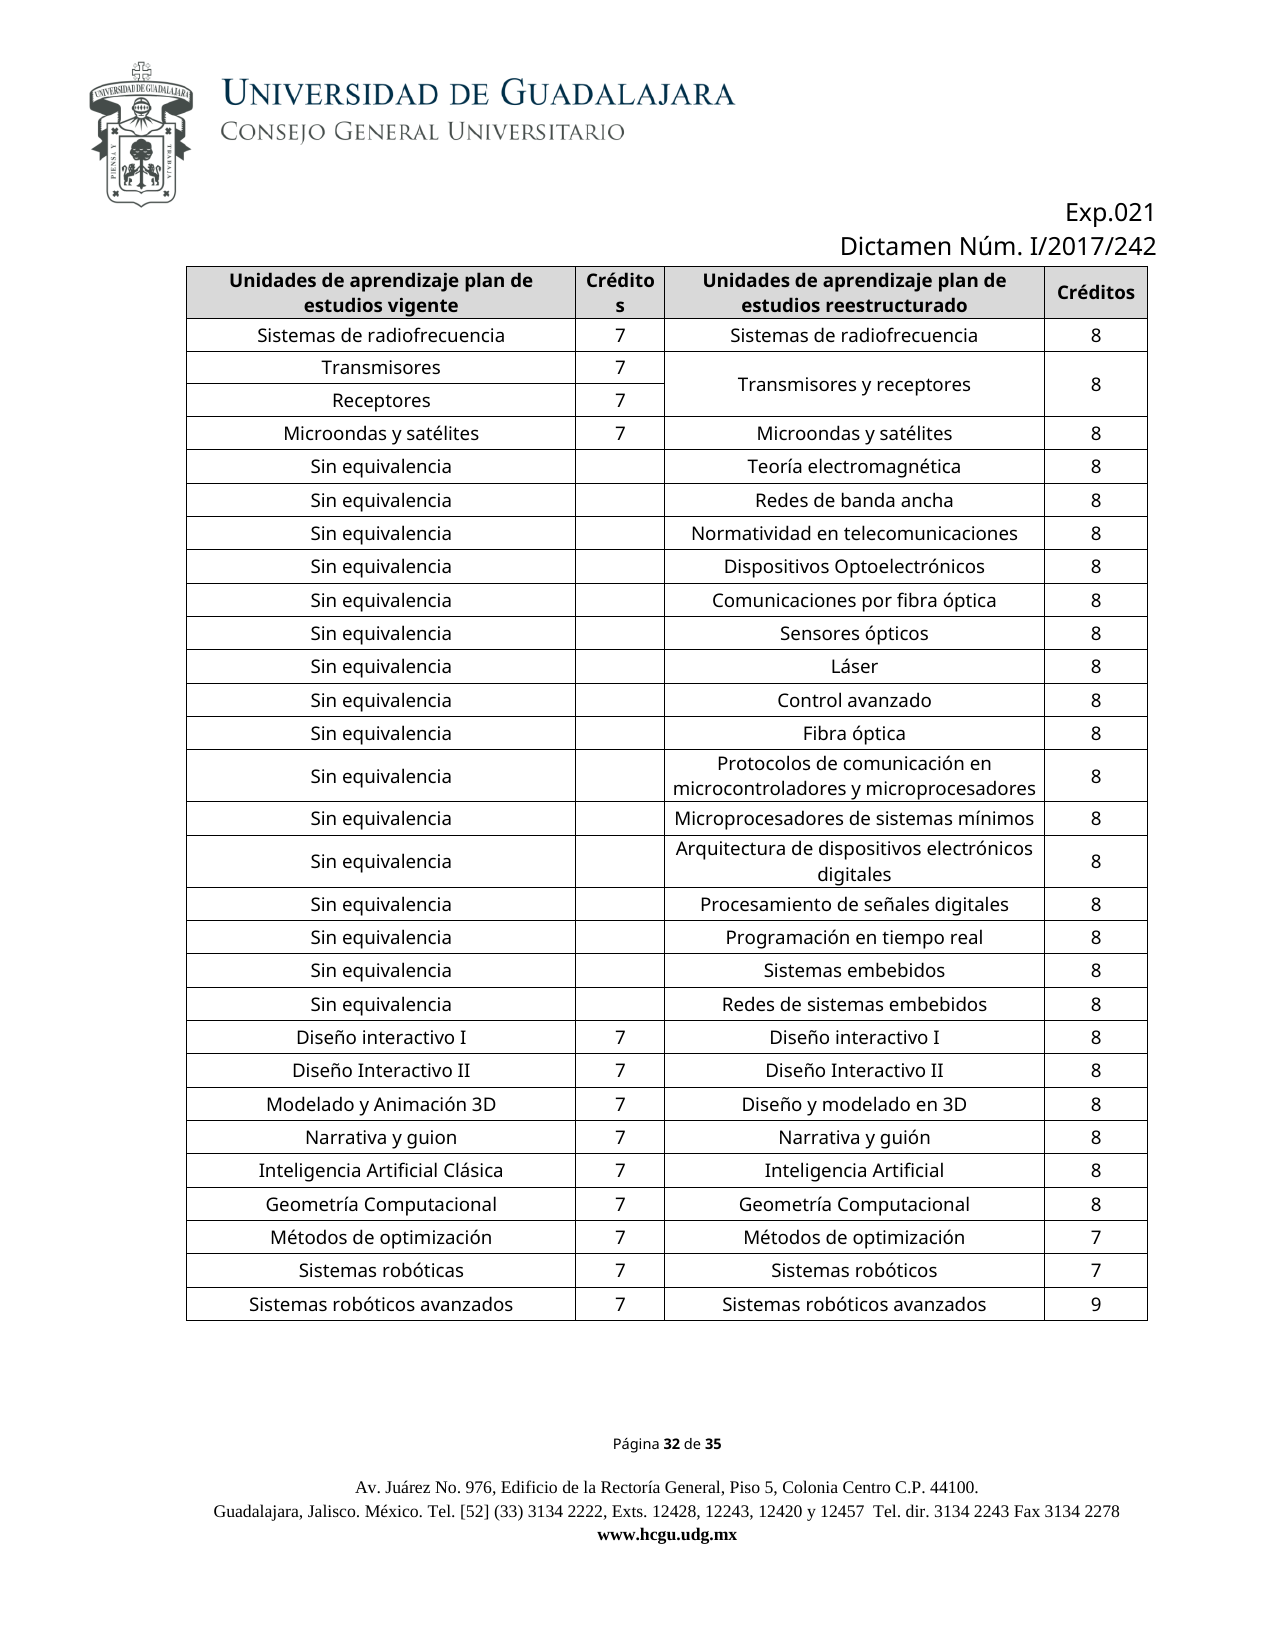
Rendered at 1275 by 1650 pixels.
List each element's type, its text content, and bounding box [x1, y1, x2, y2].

table_cell Diseño Interactivo II [187, 1054, 575, 1087]
table_cell Redes de sistemas embebidos [665, 988, 1044, 1020]
table_cell Transmisores [187, 352, 575, 382]
table_cell Sin equivalencia [187, 484, 575, 516]
table_header Créditos [576, 267, 664, 318]
table_cell Sistemas robóticas [187, 1254, 575, 1287]
table_cell Fibra óptica [665, 717, 1044, 749]
table_cell 8 [1045, 319, 1147, 351]
table_cell Sistemas embebidos [665, 954, 1044, 987]
table_cell 8 [1045, 417, 1147, 449]
table_cell 7 [1045, 1254, 1147, 1287]
table_cell Geometría Computacional [665, 1188, 1044, 1220]
table_cell Diseño interactivo I [665, 1021, 1044, 1053]
table_cell 8 [1045, 1088, 1147, 1120]
table_cell Diseño interactivo I [187, 1021, 575, 1053]
table_cell 7 [576, 1021, 664, 1053]
table_cell 8 [1045, 921, 1147, 953]
table_cell 8 [1045, 717, 1147, 749]
table_cell Sin equivalencia [187, 750, 575, 801]
table_cell Métodos de optimización [665, 1221, 1044, 1253]
table_cell 7 [576, 417, 664, 449]
table_cell Sistemas robóticos avanzados [187, 1288, 575, 1320]
table_cell [576, 484, 664, 516]
table_cell Dispositivos Optoelectrónicos [665, 550, 1044, 582]
table_cell [576, 684, 664, 716]
table_cell 7 [576, 1221, 664, 1253]
table_cell 8 [1045, 1188, 1147, 1220]
table_cell 8 [1045, 750, 1147, 801]
table_cell Narrativa y guión [665, 1121, 1044, 1153]
table_cell 7 [576, 1088, 664, 1120]
table_cell 8 [1045, 352, 1147, 416]
table_cell 9 [1045, 1288, 1147, 1320]
table_cell [576, 517, 664, 549]
table_cell [576, 617, 664, 649]
table_cell Teoría electromagnética [665, 450, 1044, 482]
table_cell Sistemas robóticos avanzados [665, 1288, 1044, 1320]
table_cell [576, 988, 664, 1020]
table_cell Sin equivalencia [187, 921, 575, 953]
table_cell Geometría Computacional [187, 1188, 575, 1220]
table_cell Sin equivalencia [187, 888, 575, 920]
table_cell Diseño Interactivo II [665, 1054, 1044, 1087]
table_cell Sin equivalencia [187, 650, 575, 682]
table_cell 8 [1045, 1121, 1147, 1153]
table_cell 8 [1045, 1021, 1147, 1053]
table_cell [576, 921, 664, 953]
table_cell [576, 550, 664, 582]
table_cell 8 [1045, 802, 1147, 834]
table_cell Sin equivalencia [187, 954, 575, 987]
table_cell 7 [1045, 1221, 1147, 1253]
table_cell 8 [1045, 550, 1147, 582]
table_cell Procesamiento de señales digitales [665, 888, 1044, 920]
table_cell Láser [665, 650, 1044, 682]
table_cell Microondas y satélites [665, 417, 1044, 449]
table_cell Control avanzado [665, 684, 1044, 716]
table_cell 7 [576, 384, 664, 416]
table_cell 8 [1045, 836, 1147, 887]
table_cell [576, 750, 664, 801]
picture [1, 1, 1274, 268]
table_cell Sin equivalencia [187, 988, 575, 1020]
table_cell Redes de banda ancha [665, 484, 1044, 516]
table_header Créditos [1045, 267, 1147, 318]
table_cell Modelado y Animación 3D [187, 1088, 575, 1120]
table_cell 8 [1045, 650, 1147, 682]
table_cell [576, 802, 664, 834]
table_cell [576, 650, 664, 682]
table_cell [576, 888, 664, 920]
table_cell 8 [1045, 617, 1147, 649]
table_cell 7 [576, 319, 664, 351]
table_cell 8 [1045, 684, 1147, 716]
table_cell Microprocesadores de sistemas mínimos [665, 802, 1044, 834]
table_cell Sin equivalencia [187, 584, 575, 616]
table_cell Sin equivalencia [187, 550, 575, 582]
table_header Unidades de aprendizaje plan de estudios vigente [187, 267, 575, 318]
table_cell 8 [1045, 1054, 1147, 1087]
table_cell 7 [576, 352, 664, 382]
table_cell 7 [576, 1254, 664, 1287]
table_cell 8 [1045, 888, 1147, 920]
table_cell 8 [1045, 584, 1147, 616]
table_cell Sin equivalencia [187, 836, 575, 887]
table_cell Programación en tiempo real [665, 921, 1044, 953]
table_cell Receptores [187, 384, 575, 416]
table_cell Inteligencia Artificial Clásica [187, 1154, 575, 1187]
table_cell 8 [1045, 450, 1147, 482]
table_cell Sistemas de radiofrecuencia [665, 319, 1044, 351]
table_cell Sin equivalencia [187, 802, 575, 834]
table_cell 7 [576, 1121, 664, 1153]
table_cell Sin equivalencia [187, 617, 575, 649]
table_cell [576, 717, 664, 749]
table_cell 8 [1045, 484, 1147, 516]
table_cell Comunicaciones por fibra óptica [665, 584, 1044, 616]
table_cell Sensores ópticos [665, 617, 1044, 649]
table_cell Protocolos de comunicación en microcontroladores y microprocesadores [665, 750, 1044, 801]
table_cell Sin equivalencia [187, 684, 575, 716]
table_cell 7 [576, 1054, 664, 1087]
table_cell 8 [1045, 954, 1147, 987]
table_cell Microondas y satélites [187, 417, 575, 449]
table_cell Métodos de optimización [187, 1221, 575, 1253]
table_cell Arquitectura de dispositivos electrónicos digitales [665, 836, 1044, 887]
table_cell [576, 584, 664, 616]
table_cell 7 [576, 1288, 664, 1320]
table_header Unidades de aprendizaje plan de estudios reestructurado [665, 267, 1044, 318]
table_cell 8 [1045, 1154, 1147, 1187]
table_cell 7 [576, 1188, 664, 1220]
table_cell [576, 954, 664, 987]
table_cell Sistemas robóticos [665, 1254, 1044, 1287]
table_cell 8 [1045, 517, 1147, 549]
table_cell Diseño y modelado en 3D [665, 1088, 1044, 1120]
table_cell Sin equivalencia [187, 717, 575, 749]
table_cell [576, 836, 664, 887]
table_cell Narrativa y guion [187, 1121, 575, 1153]
table_cell Normatividad en telecomunicaciones [665, 517, 1044, 549]
table_cell 7 [576, 1154, 664, 1187]
table_cell Transmisores y receptores [665, 352, 1044, 416]
table_cell Sin equivalencia [187, 450, 575, 482]
table_cell [576, 450, 664, 482]
table_cell Inteligencia Artificial [665, 1154, 1044, 1187]
table_cell Sistemas de radiofrecuencia [187, 319, 575, 351]
table_cell 8 [1045, 988, 1147, 1020]
table_cell Sin equivalencia [187, 517, 575, 549]
